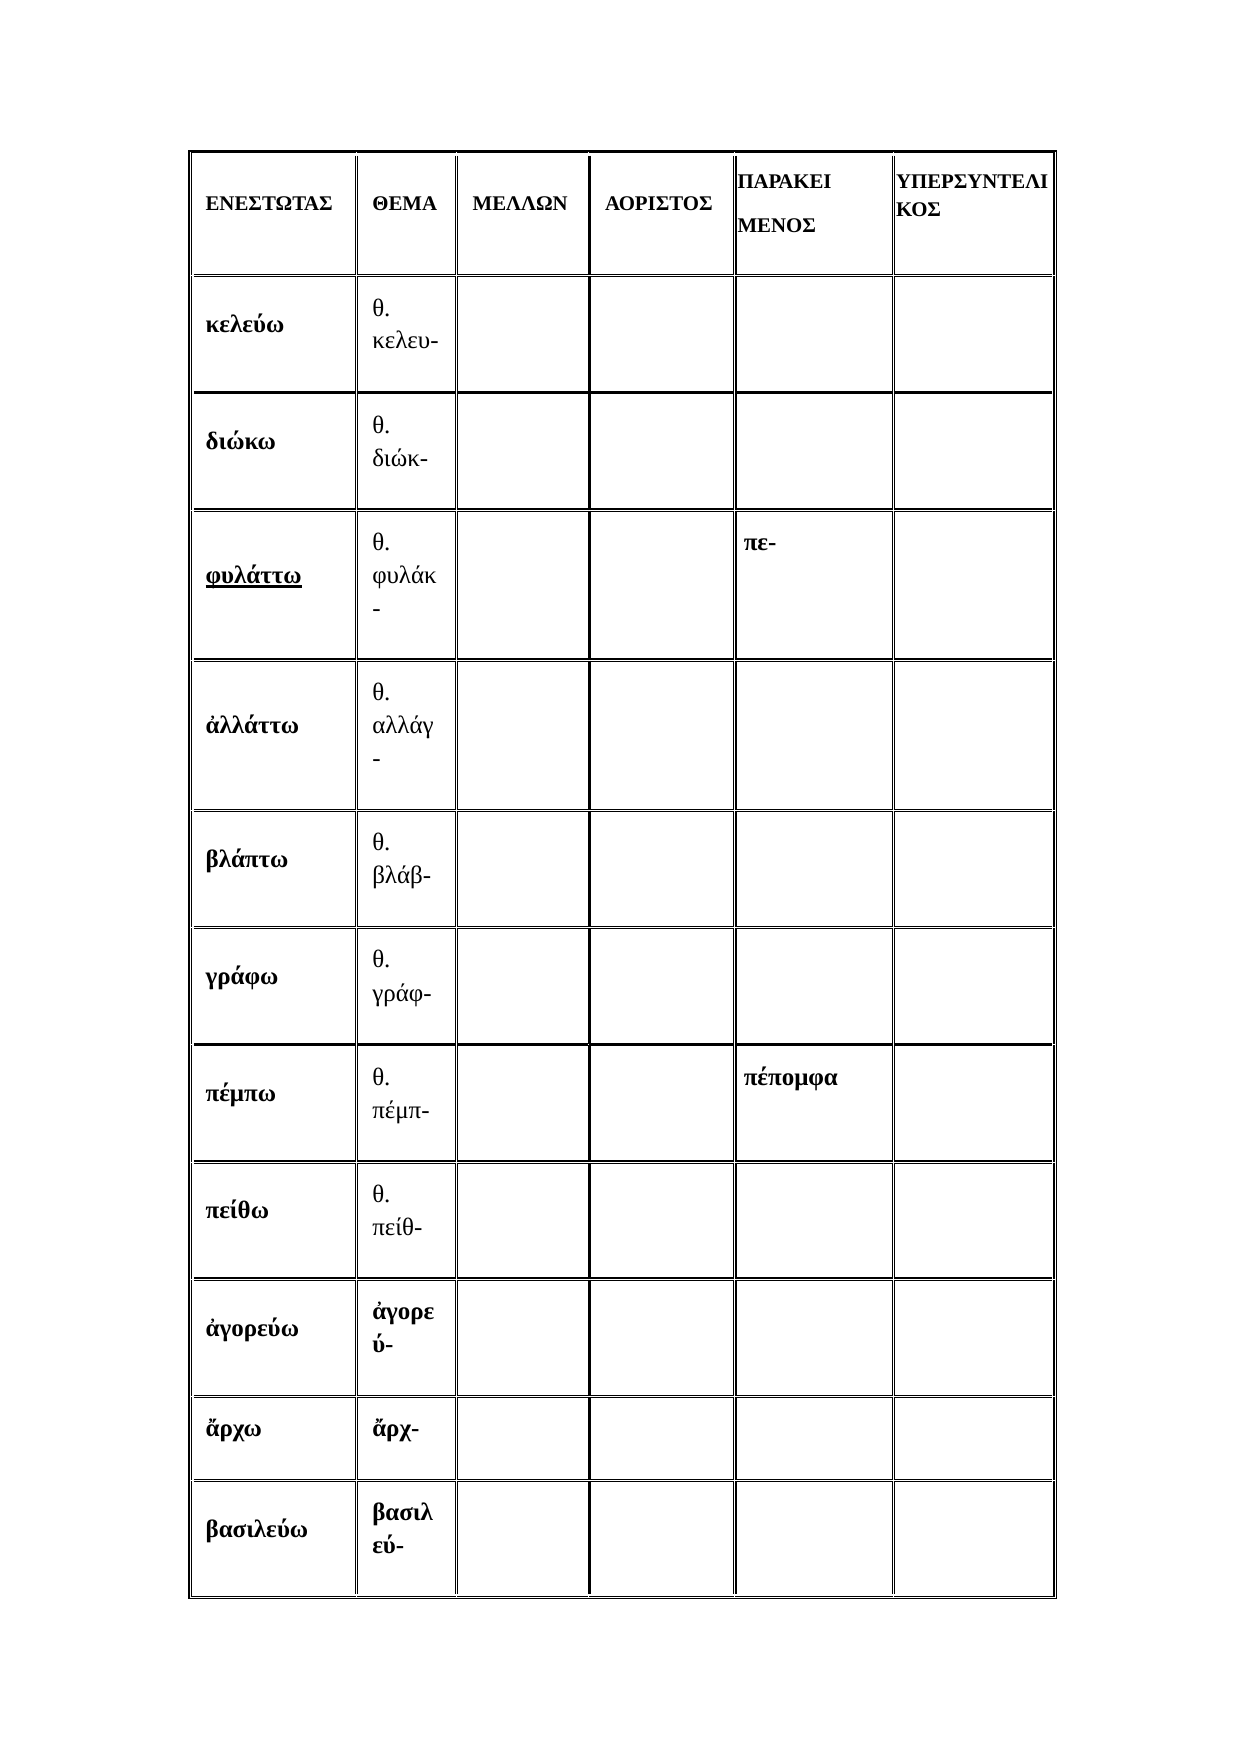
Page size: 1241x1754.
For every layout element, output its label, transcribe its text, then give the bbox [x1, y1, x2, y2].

table_cell [737, 1164, 892, 1277]
table_cell [894, 926, 1055, 1043]
table_cell [895, 809, 1054, 926]
table_cell ἀλλάττω [192, 658, 355, 808]
table_cell [591, 929, 733, 1043]
table_cell [458, 1281, 588, 1394]
table_cell ἀγορεύω [192, 1277, 355, 1394]
table_cell θ. αλλάγ- [358, 662, 455, 808]
table_cell ἀγορεύ- [358, 1281, 455, 1394]
table_cell [458, 1398, 588, 1479]
table_cell ἄρχω [192, 1395, 355, 1479]
table_cell [895, 1395, 1054, 1479]
table_cell [591, 812, 733, 926]
table_cell διώκω [192, 391, 355, 508]
table_cell ἄρχ- [358, 1398, 455, 1479]
table_cell θ. πέμπ- [358, 1046, 455, 1160]
table_cell [895, 1160, 1054, 1277]
table_cell πέμπω [190, 1043, 355, 1160]
table_cell [458, 812, 588, 926]
table_cell γράφω [190, 926, 356, 1043]
table_cell [458, 1164, 588, 1277]
table_cell θ. βλάβ- [358, 812, 455, 926]
table_cell [457, 1482, 589, 1596]
table_cell [895, 508, 1054, 658]
table_cell [737, 277, 892, 391]
table_cell [591, 1046, 733, 1160]
table_cell [895, 1277, 1054, 1394]
table_cell [737, 929, 892, 1043]
table_cell βλάπτω [192, 809, 355, 926]
table_cell [458, 512, 588, 658]
table_cell θ. φυλάκ- [358, 512, 455, 658]
table_cell [458, 662, 588, 808]
table_cell βασιλεύω [190, 1479, 356, 1596]
table_cell [895, 391, 1053, 508]
table_cell [458, 277, 588, 391]
table_cell πέπομφα [737, 1046, 892, 1160]
table_header ΠΑΡΑΚΕΙ ΜΕΝΟΣ [735, 153, 893, 274]
table_header ΜΕΛΛΩΝ [457, 152, 589, 274]
table_cell [737, 1281, 892, 1394]
table_cell βασιλεύ- [356, 1482, 457, 1596]
table_header ΥΠΕΡΣΥΝΤΕΛΙΚΟΣ [894, 153, 1053, 274]
table_cell [895, 1043, 1055, 1160]
table_cell [458, 1046, 588, 1160]
table_cell [737, 812, 892, 926]
table_cell θ. διώκ- [358, 394, 455, 508]
table_header ΘΕΜΑ [356, 153, 457, 274]
table_cell πείθω [192, 1160, 355, 1277]
table_cell [591, 277, 733, 391]
table_cell [591, 1281, 733, 1394]
table_cell [591, 662, 733, 808]
table_cell [735, 1482, 893, 1596]
table_cell κελεύω [190, 274, 356, 391]
table_cell [737, 1398, 892, 1479]
table_cell [737, 394, 892, 508]
table_cell [591, 1164, 733, 1277]
table_cell [591, 394, 733, 508]
table_cell [894, 274, 1055, 391]
table_cell θ. πείθ- [358, 1164, 455, 1277]
table_cell φυλάττω [192, 508, 355, 658]
table_cell [737, 662, 892, 808]
table_cell [591, 1398, 733, 1479]
table_header ΑΟΡΙΣΤΟΣ [589, 152, 735, 274]
table_header ΕΝΕΣΤΩΤΑΣ [192, 153, 356, 274]
table_cell [458, 929, 588, 1043]
table_cell [458, 394, 588, 508]
table_cell θ. κελευ- [358, 277, 455, 391]
table_cell [591, 512, 733, 658]
table_cell [894, 1479, 1055, 1596]
table_cell [895, 658, 1054, 808]
table_cell πε- [737, 512, 892, 658]
table_cell [589, 1479, 735, 1596]
table_cell θ. γράφ- [358, 929, 455, 1043]
